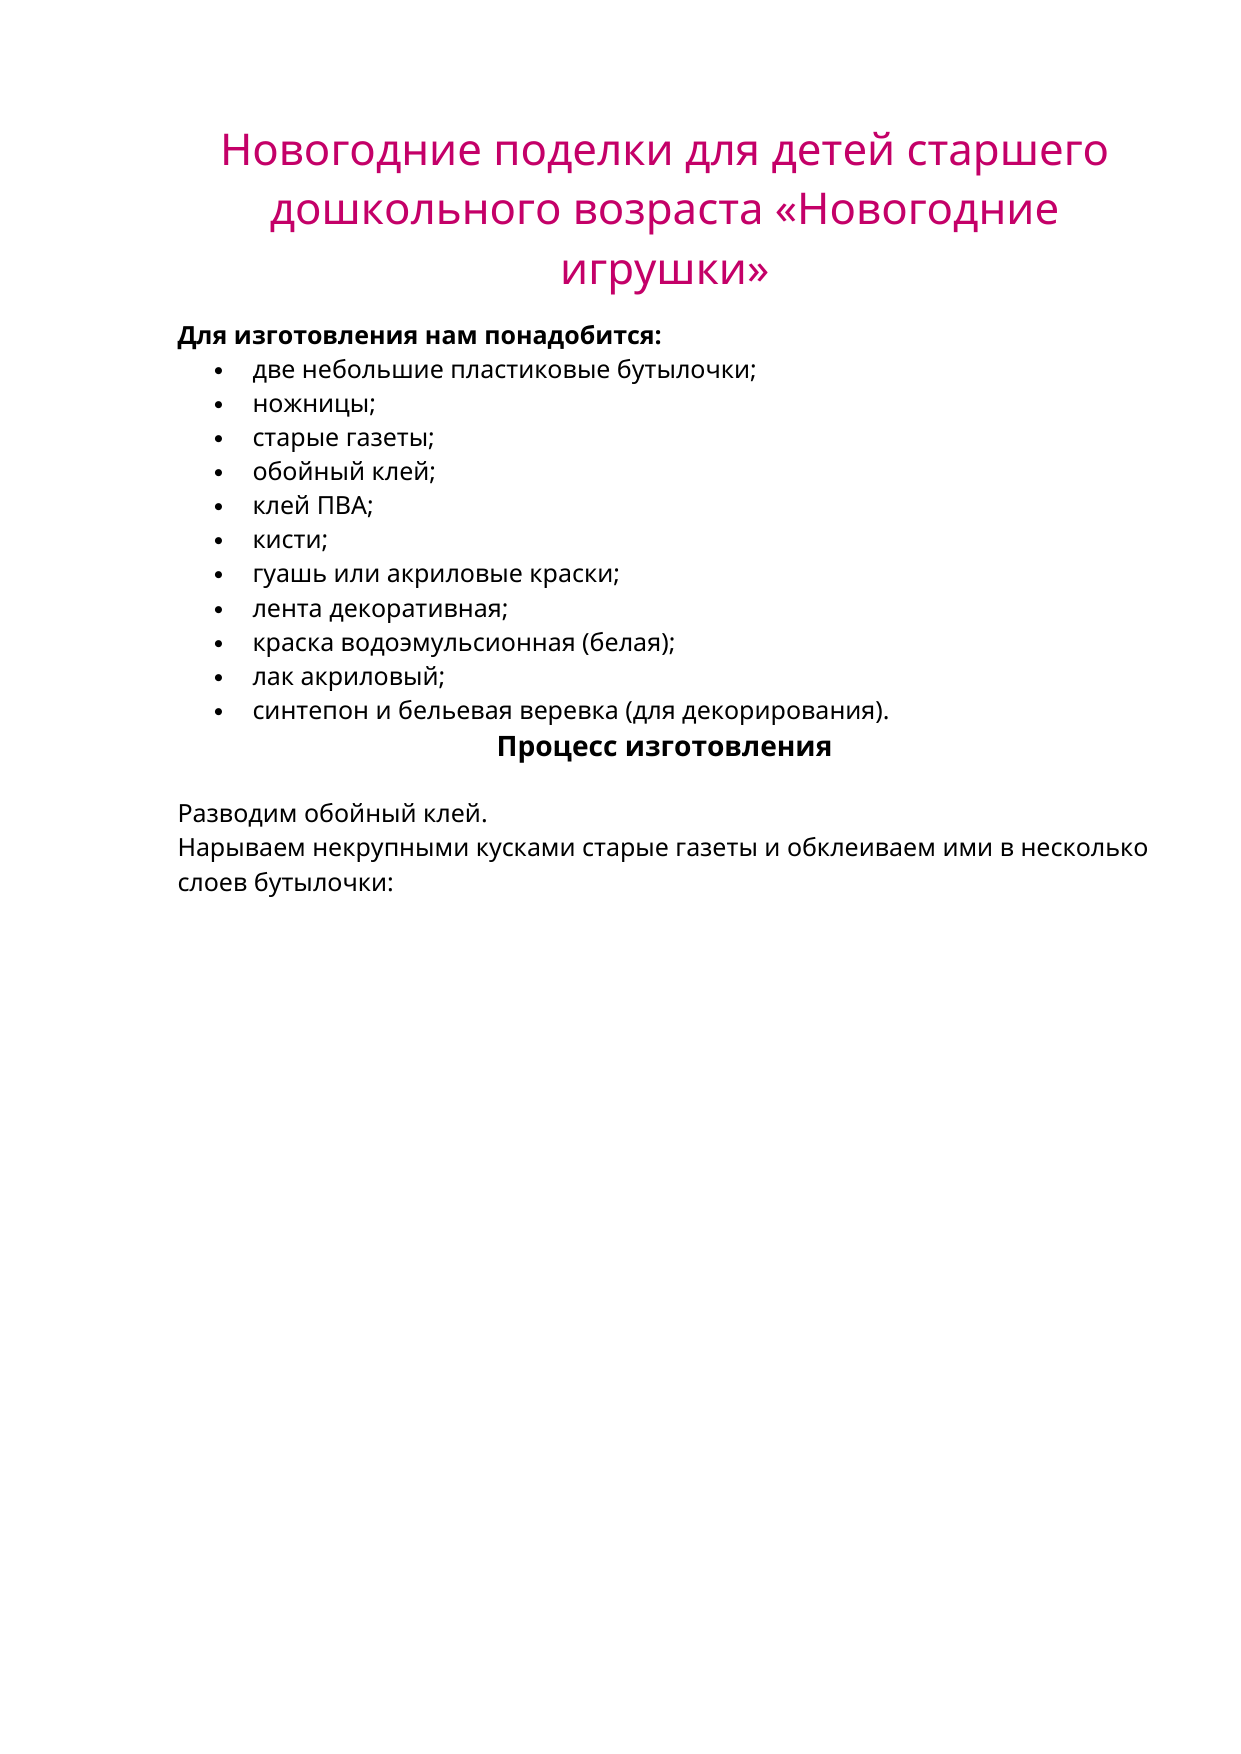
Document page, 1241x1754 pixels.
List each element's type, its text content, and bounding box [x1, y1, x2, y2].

text Новогодние поделки для детей старшего дошкольного возраста «Новогодние игрушки» [177, 118, 1152, 297]
list старые газеты; [215, 420, 1152, 454]
list лак акриловый; [215, 658, 1152, 692]
text Для изготовления нам понадобится: [177, 318, 1152, 352]
list клей ПВА; [215, 488, 1152, 522]
list ножницы; [215, 386, 1152, 420]
list краска водоэмульсионная (белая); [215, 624, 1152, 658]
list лента декоративная; [215, 590, 1152, 624]
text Разводим обойный клей. Нарываем некрупными кусками старые газеты и обклеиваем ими в несколько слоев бутылочки: [177, 796, 1152, 898]
list обойный клей; [215, 454, 1152, 488]
text Процесс изготовления [177, 726, 1152, 765]
list кисти; [215, 522, 1152, 556]
list гуашь или акриловые краски; [215, 556, 1152, 590]
list синтепон и бельевая веревка (для декорирования). [215, 692, 1152, 726]
list две небольшие пластиковые бутылочки; [215, 352, 1152, 386]
